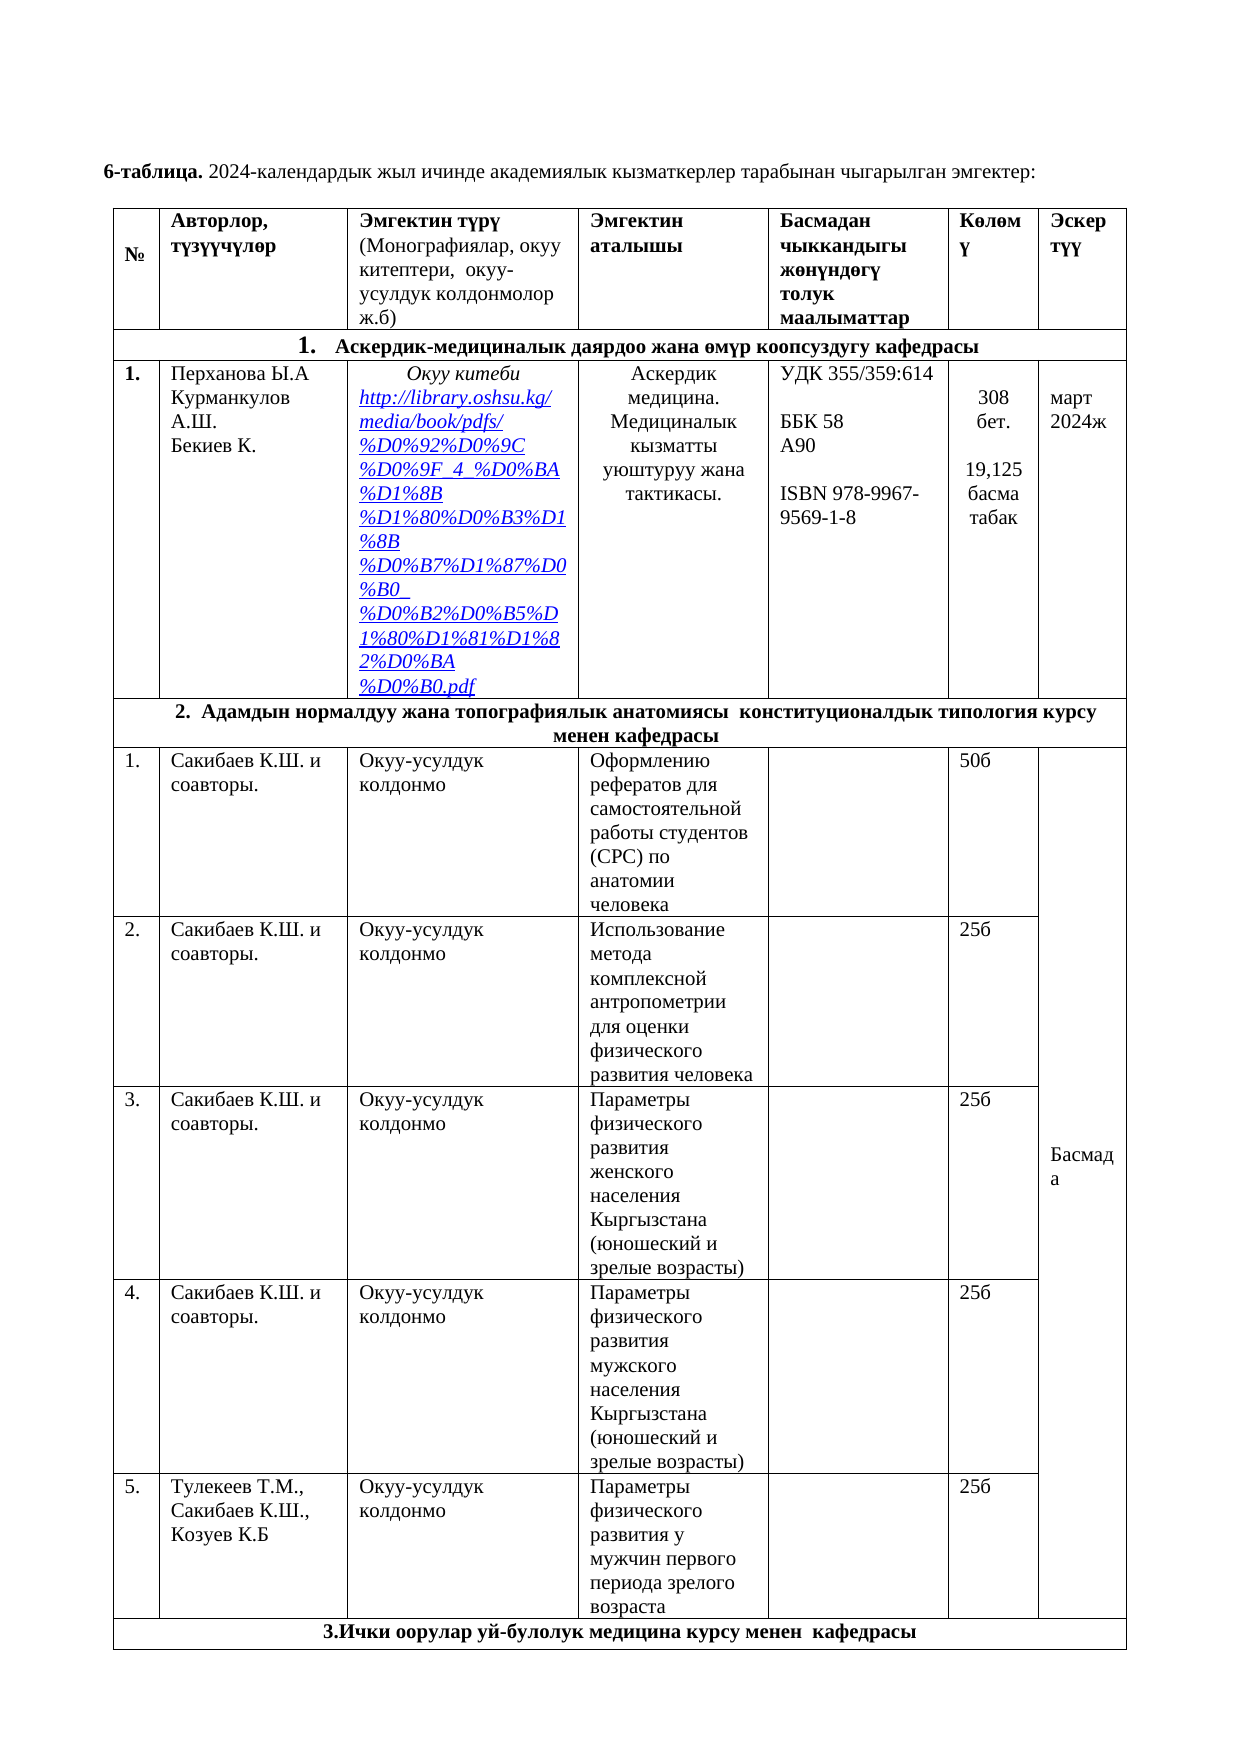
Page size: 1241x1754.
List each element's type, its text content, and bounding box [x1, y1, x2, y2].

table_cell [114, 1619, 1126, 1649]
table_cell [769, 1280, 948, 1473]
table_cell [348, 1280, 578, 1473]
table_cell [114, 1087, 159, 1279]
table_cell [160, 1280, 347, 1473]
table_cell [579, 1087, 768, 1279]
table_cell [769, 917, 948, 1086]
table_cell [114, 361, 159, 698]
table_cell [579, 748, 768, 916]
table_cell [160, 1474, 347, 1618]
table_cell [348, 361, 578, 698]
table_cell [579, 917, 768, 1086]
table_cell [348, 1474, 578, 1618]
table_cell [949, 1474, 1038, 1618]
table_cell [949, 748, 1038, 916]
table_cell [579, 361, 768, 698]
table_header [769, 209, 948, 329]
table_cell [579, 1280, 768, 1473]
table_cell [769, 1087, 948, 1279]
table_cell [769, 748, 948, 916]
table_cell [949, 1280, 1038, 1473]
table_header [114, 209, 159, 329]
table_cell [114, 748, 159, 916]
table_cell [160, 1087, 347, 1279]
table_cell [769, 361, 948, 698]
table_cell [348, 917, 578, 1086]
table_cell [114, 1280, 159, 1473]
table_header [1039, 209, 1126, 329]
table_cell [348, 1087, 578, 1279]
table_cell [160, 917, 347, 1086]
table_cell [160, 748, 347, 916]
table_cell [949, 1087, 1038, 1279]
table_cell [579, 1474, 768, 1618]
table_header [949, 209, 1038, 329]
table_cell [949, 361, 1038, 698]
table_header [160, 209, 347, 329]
text 6-таблица. 2024-календардык жыл ичинде академиялык кызматкерлер тарабынан чыгарылган эмгектер: [103, 159, 1181, 183]
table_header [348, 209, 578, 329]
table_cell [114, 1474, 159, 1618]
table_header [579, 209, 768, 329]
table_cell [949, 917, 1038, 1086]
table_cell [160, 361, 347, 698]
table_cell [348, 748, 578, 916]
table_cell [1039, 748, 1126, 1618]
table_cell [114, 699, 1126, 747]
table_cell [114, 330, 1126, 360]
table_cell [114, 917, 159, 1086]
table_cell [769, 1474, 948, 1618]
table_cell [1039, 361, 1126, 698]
